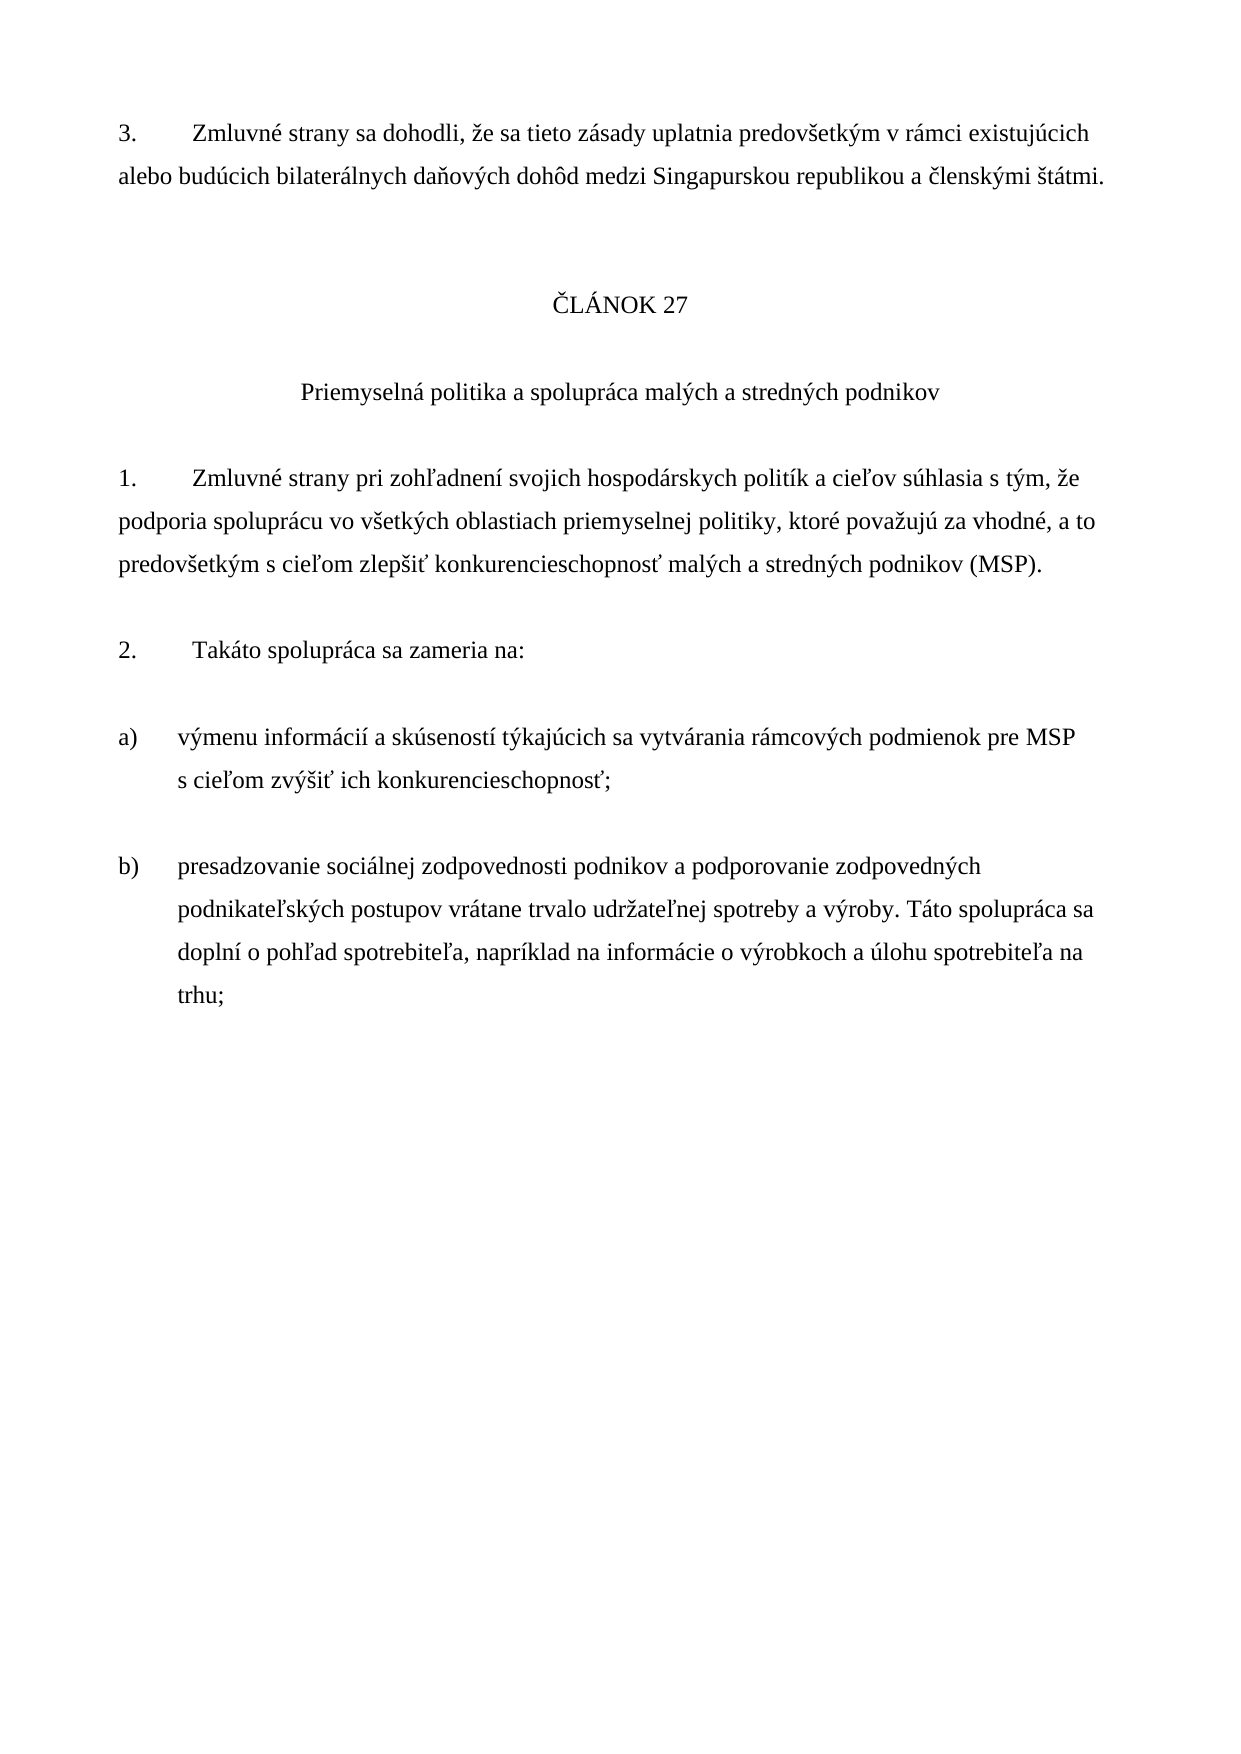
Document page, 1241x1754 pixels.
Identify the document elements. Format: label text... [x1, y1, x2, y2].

text ČLÁNOK 27 [118, 291, 1122, 319]
text 3. Zmluvné strany sa dohodli, že sa tieto zásady uplatnia predovšetkým v rámci existujúcich alebo budúcich bilaterálnych daňových dohôd medzi Singapurskou republikou a členskými štátmi. [118, 118, 1122, 190]
text Priemyselná politika a spolupráca malých a stredných podnikov [118, 377, 1122, 406]
text 1. Zmluvné strany pri zohľadnení svojich hospodárskych politík a cieľov súhlasia s tým, že podporia spoluprácu vo všetkých oblastiach priemyselnej politiky, ktoré považujú za vhodné, a to predovšetkým s cieľom zlepšiť konkurencieschopnosť malých a stredných podnikov (MSP). [118, 463, 1122, 578]
text b) presadzovanie sociálnej zodpovednosti podnikov a podporovanie zodpovedných podnikateľských postupov vrátane trvalo udržateľnej spotreby a výroby. Táto spolupráca sa doplní o pohľad spotrebiteľa, napríklad na informácie o výrobkoch a úlohu spotrebiteľa na trhu; [118, 851, 1122, 1009]
text a) výmenu informácií a skúseností týkajúcich sa vytvárania rámcových podmienok pre MSP s cieľom zvýšiť ich konkurencieschopnosť; [118, 722, 1122, 794]
text 2. Takáto spolupráca sa zameria na: [118, 636, 1122, 664]
